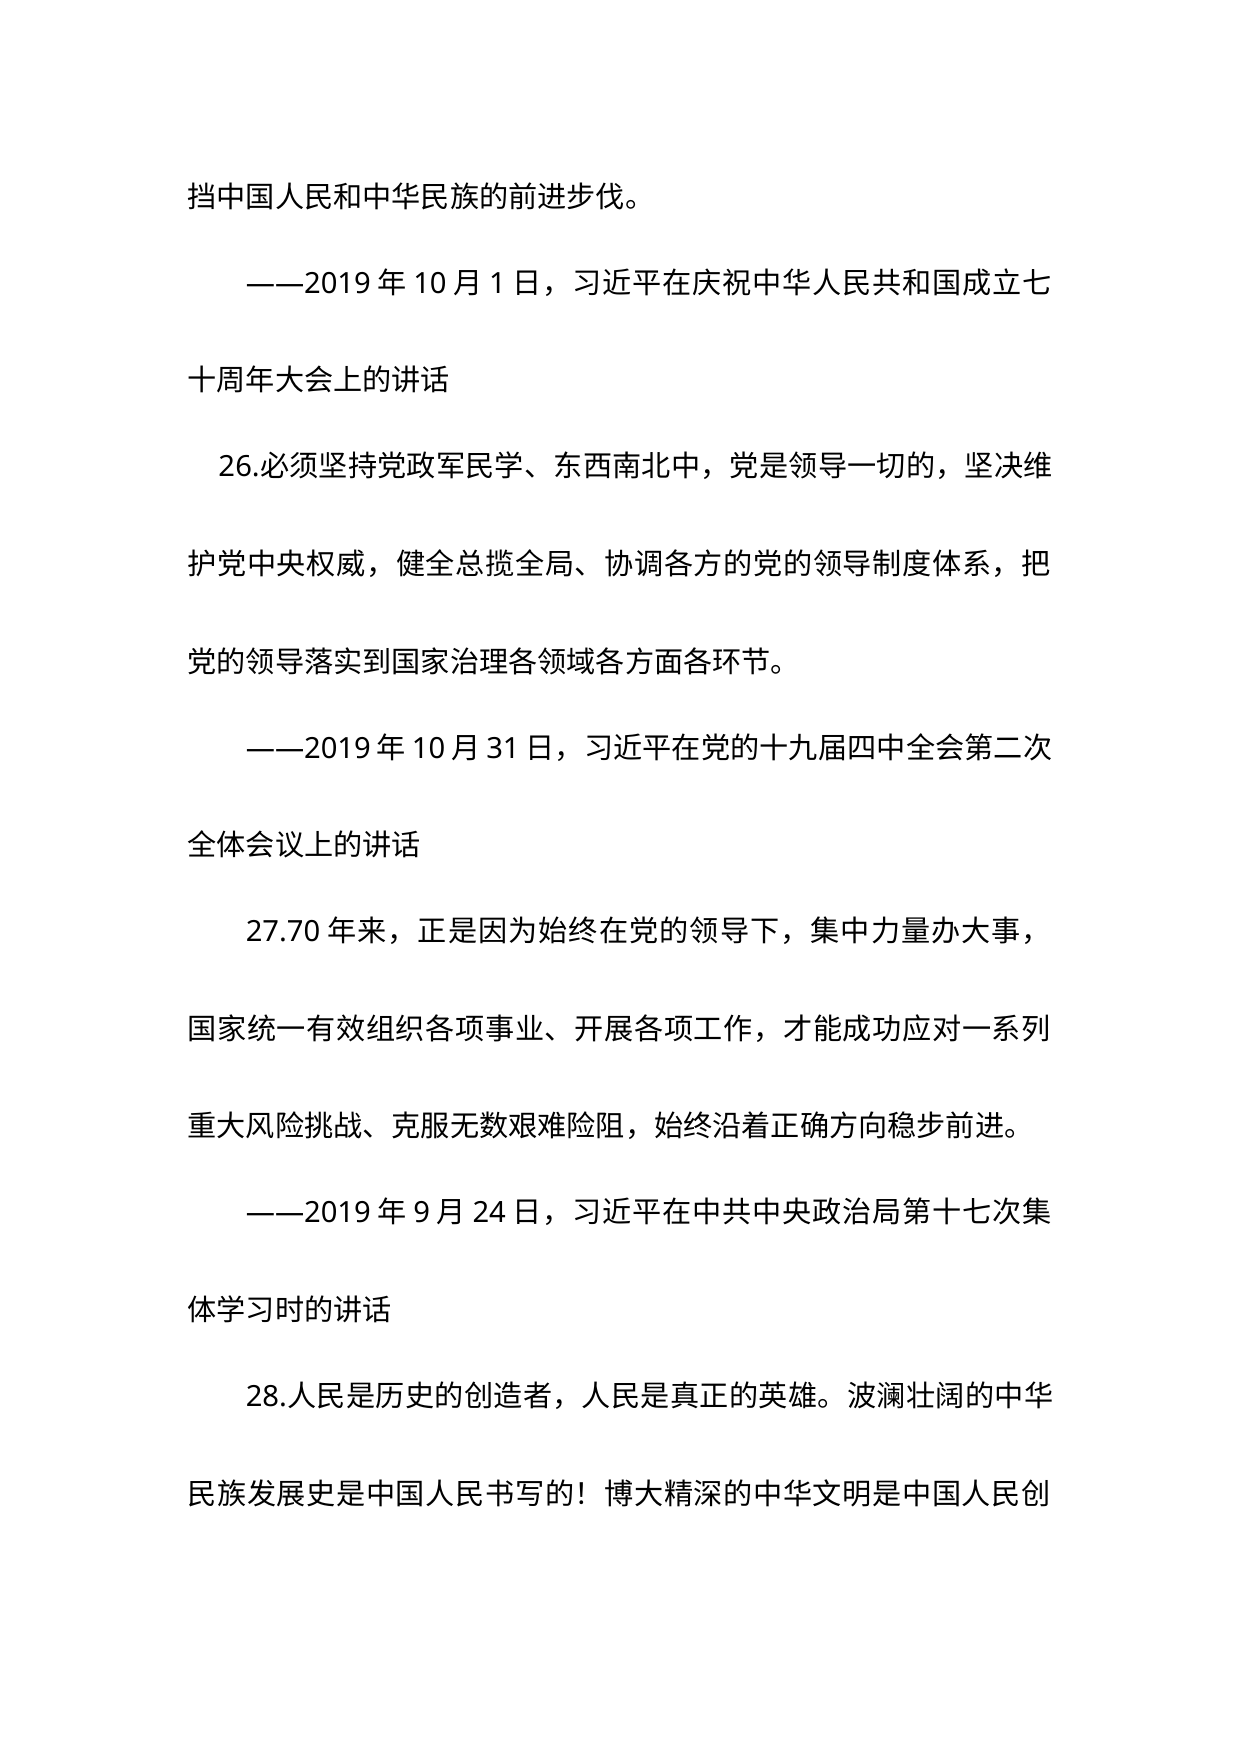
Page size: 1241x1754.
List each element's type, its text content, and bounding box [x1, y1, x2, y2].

text ——2019年9月24日，习近平在中共中央政治局第十七次集体学习时的讲话 [187, 1178, 1053, 1340]
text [187, 1361, 1053, 1524]
text ——2019年10月31日，习近平在党的十九届四中全会第二次全体会议上的讲话 [187, 713, 1053, 875]
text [187, 162, 1053, 227]
text 27.70年来，正是因为始终在党的领导下，集中力量办大事，国家统一有效组织各项事业、开展各项工作，才能成功应对一系列重大风险挑战、克服无数艰难险阻，始终沿着正确方向稳步前进。 [187, 897, 1053, 1157]
text 26.必须坚持党政军民学、东西南北中，党是领导一切的，坚决维护党中央权威，健全总揽全局、协调各方的党的领导制度体系，把党的领导落实到国家治理各领域各方面各环节。 [187, 432, 1053, 692]
text ——2019年10月1日，习近平在庆祝中华人民共和国成立七十周年大会上的讲话 [187, 248, 1053, 411]
